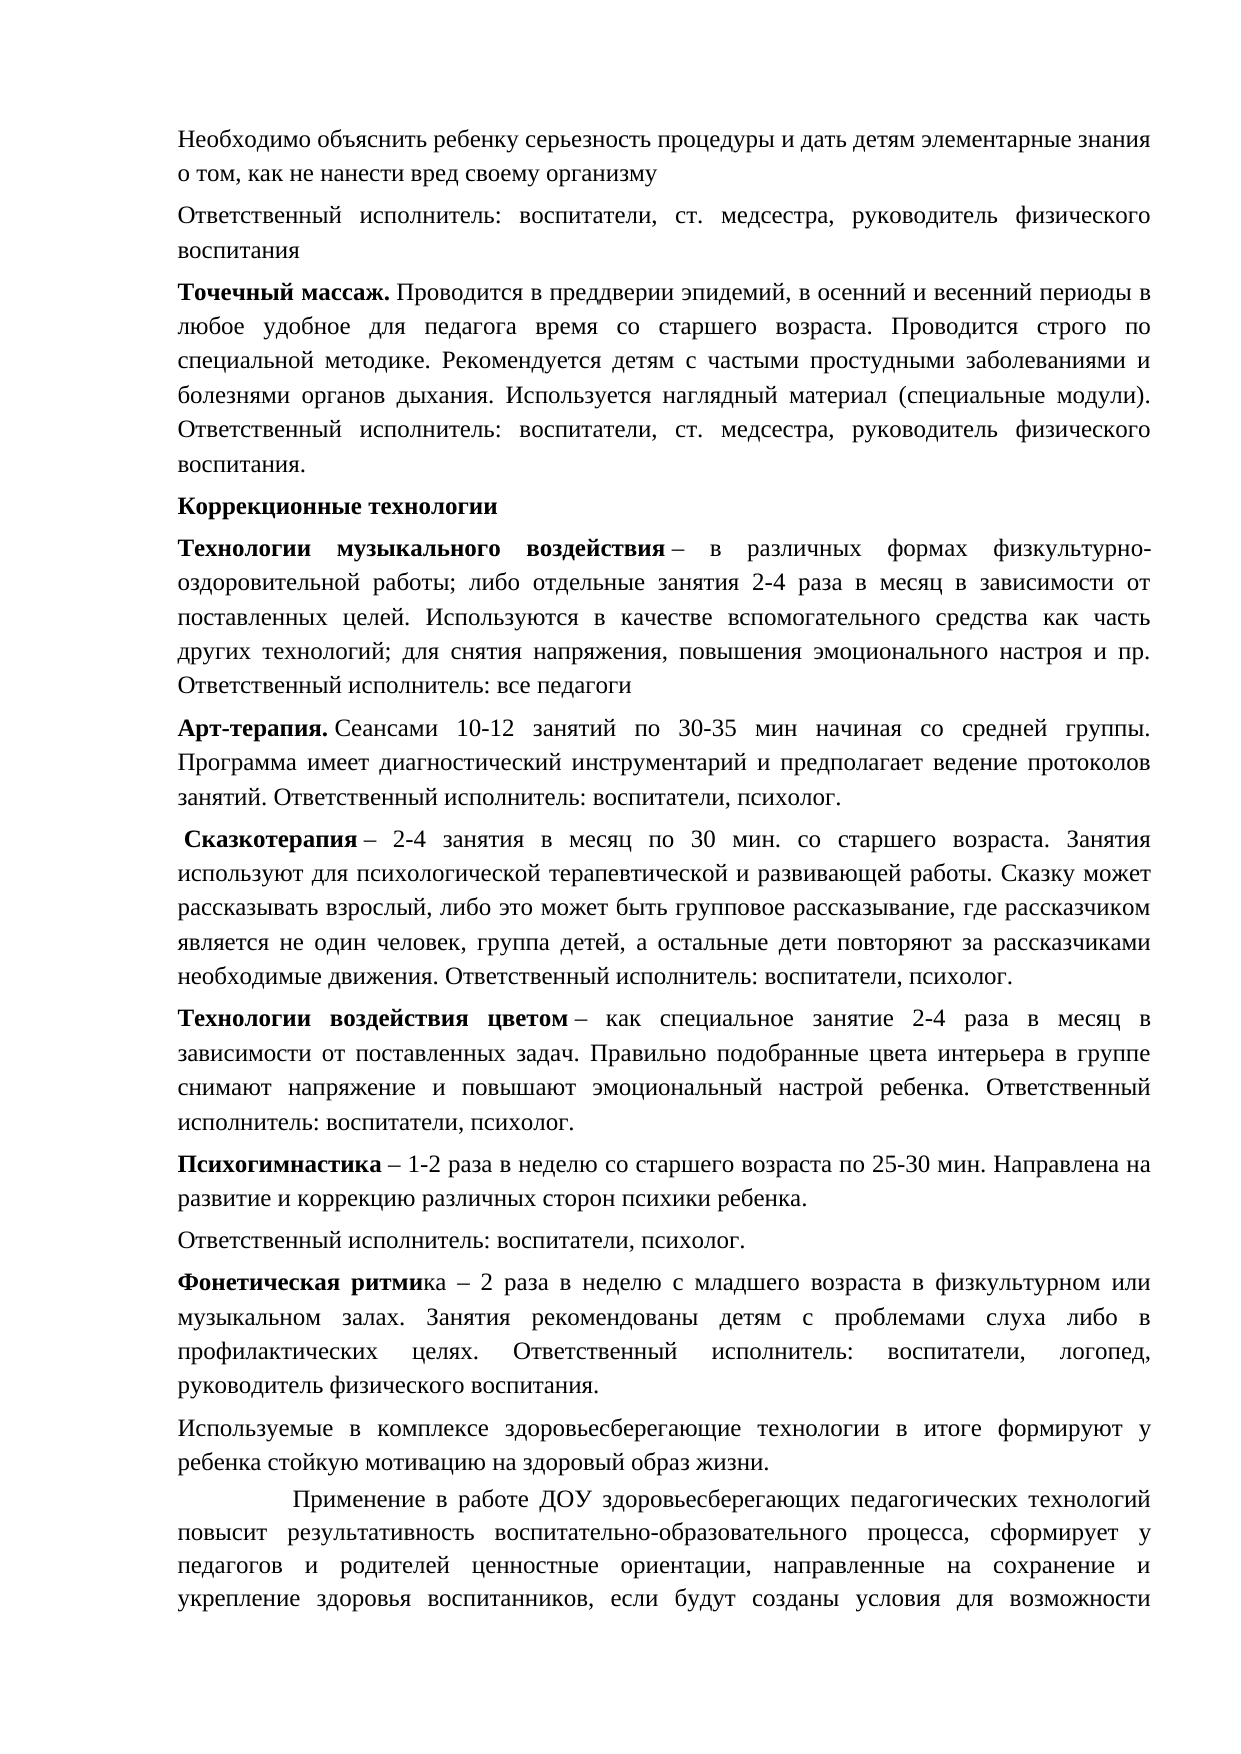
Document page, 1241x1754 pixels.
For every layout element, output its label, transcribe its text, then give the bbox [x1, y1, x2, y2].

text Технологии воздействия цветом – как специальное занятие 2-4 раза в месяц в зависимости от поставленных задач. Правильно подобранные цвета интерьера в группе снимают напряжение и повышают эмоциональный настрой ребенка. Ответственный исполнитель: воспитатели, психолог. [177, 998, 1152, 1135]
text Технологии музыкального воздействия – в различных формах физкультурно-оздоровительной работы; либо отдельные занятия 2-4 раза в месяц в зависимости от поставленных целей. Используются в качестве вспомогательного средства как часть других технологий; для снятия напряжения, повышения эмоционального настроя и пр. Ответственный исполнитель: все педагоги [177, 527, 1152, 699]
text Используемые в комплексе здоровьесберегающие технологии в итоге формируют у ребенка стойкую мотивацию на здоровый образ жизни. [177, 1407, 1152, 1476]
text Ответственный исполнитель: воспитатели, ст. медсестра, руководитель физического воспитания [177, 195, 1152, 263]
text Ответственный исполнитель: воспитатели, психолог. [177, 1220, 1152, 1254]
text Необходимо объяснить ребенку серьезность процедуры и дать детям элементарные знания о том, как не нанести вред своему организму [177, 118, 1152, 187]
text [177, 1484, 1152, 1612]
text Фонетическая ритмика – 2 раза в неделю с младшего возраста в физкультурном или музыкальном залах. Занятия рекомендованы детям с проблемами слуха либо в профилактических целях. Ответственный исполнитель: воспитатели, логопед, руководитель физического воспитания. [177, 1262, 1152, 1399]
text Арт-терапия. Сеансами 10-12 занятий по 30-35 мин начиная со средней группы. Программа имеет диагностический инструментарий и предполагает ведение протоколов занятий. Ответственный исполнитель: воспитатели, психолог. [177, 707, 1152, 810]
text Психогимнастика – 1-2 раза в неделю со старшего возраста по 25-30 мин. Направлена на развитие и коррекцию различных сторон психики ребенка. [177, 1143, 1152, 1212]
text Сказкотерапия – 2-4 занятия в месяц по 30 мин. со старшего возраста. Занятия используют для психологической терапевтической и развивающей работы. Сказку может рассказывать взрослый, либо это может быть групповое рассказывание, где рассказчиком является не один человек, группа детей, а остальные дети повторяют за рассказчиками необходимые движения. Ответственный исполнитель: воспитатели, психолог. [177, 818, 1152, 990]
text Точечный массаж. Проводится в преддверии эпидемий, в осенний и весенний периоды в любое удобное для педагога время со старшего возраста. Проводится строго по специальной методике. Рекомендуется детям с частыми простудными заболеваниями и болезнями органов дыхания. Используется наглядный материал (специальные модули). Ответственный исполнитель: воспитатели, ст. медсестра, руководитель физического воспитания. [177, 271, 1152, 477]
text Коррекционные технологии [177, 485, 1152, 520]
